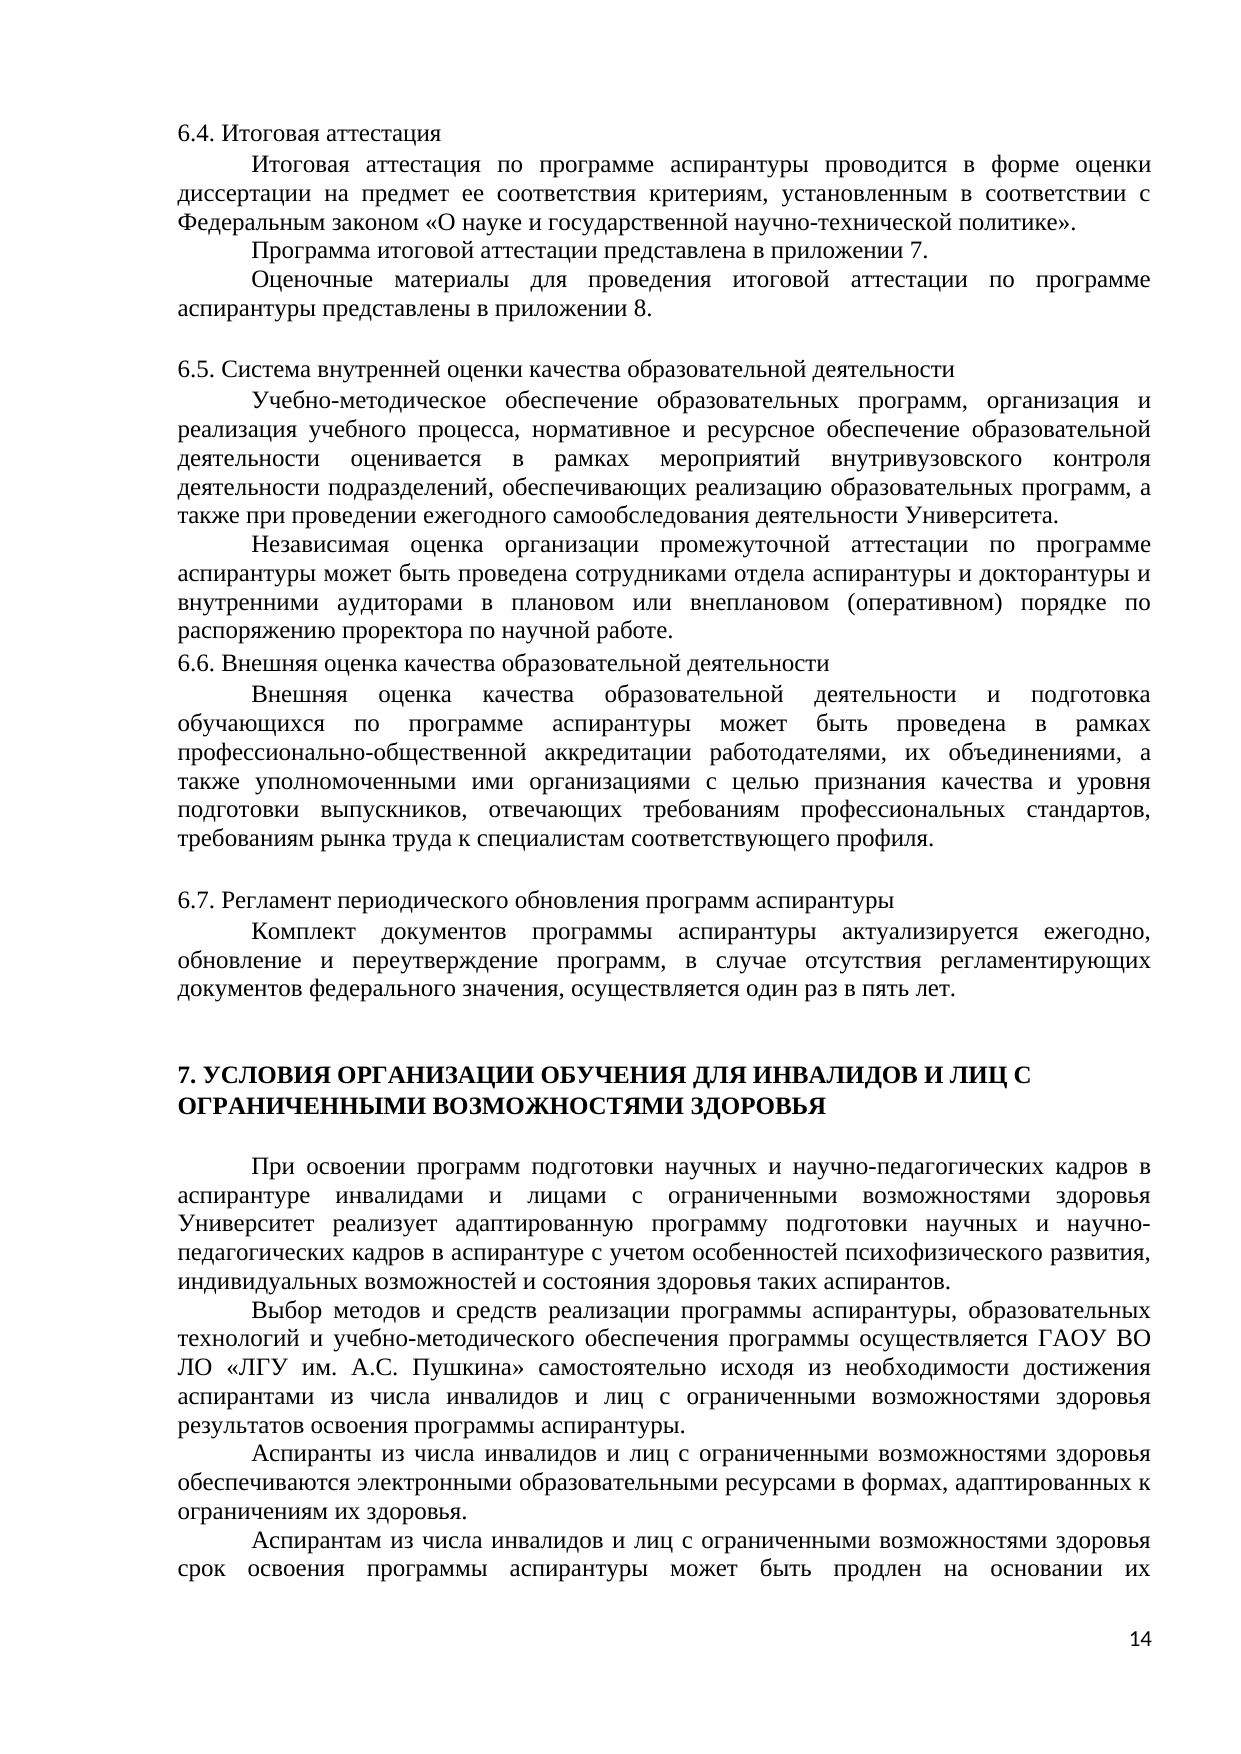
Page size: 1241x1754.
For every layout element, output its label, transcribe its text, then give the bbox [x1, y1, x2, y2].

text Оценочные материалы для проведения итоговой аттестации по программе аспирантуры представлены в приложении 8. [177, 264, 1152, 322]
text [177, 1525, 1152, 1582]
subtitle 7. УСЛОВИЯ ОРГАНИЗАЦИИ ОБУЧЕНИЯ ДЛЯ ИНВАЛИДОВ И ЛИЦ С ОГРАНИЧЕННЫМИ ВОЗМОЖНОСТЯМИ ЗДОРОВЬЯ [177, 1060, 1152, 1120]
text Учебно-методическое обеспечение образовательных программ, организация и реализация учебного процесса, нормативное и ресурсное обеспечение образовательной деятельности оценивается в рамках мероприятий внутривузовского контроля деятельности подразделений, обеспечивающих реализацию образовательных программ, а также при проведении ежегодного самообследования деятельности Университета. [177, 386, 1152, 529]
text Комплект документов программы аспирантуры актуализируется ежегодно, обновление и переутверждение программ, в случае отсутствия регламентирующих документов федерального значения, осуществляется один раз в пять лет. [177, 916, 1152, 1002]
text При освоении программ подготовки научных и научно-педагогических кадров в аспирантуре инвалидами и лицами с ограниченными возможностями здоровья Университет реализует адаптированную программу подготовки научных и научно-педагогических кадров в аспирантуре с учетом особенностей психофизического развития, индивидуальных возможностей и состояния здоровья таких аспирантов. [177, 1151, 1152, 1295]
text Итоговая аттестация по программе аспирантуры проводится в форме оценки диссертации на предмет ее соответствия критериям, установленным в соответствии с Федеральным законом «О науке и государственной научно-технической политике». [177, 149, 1152, 235]
subtitle 6.4. Итоговая аттестация [177, 118, 1152, 147]
subtitle 6.5. Система внутренней оценки качества образовательной деятельности [177, 354, 1152, 383]
text Внешняя оценка качества образовательной деятельности и подготовка обучающихся по программе аспирантуры может быть проведена в рамках профессионально-общественной аккредитации работодателями, их объединениями, а также уполномоченными ими организациями с целью признания качества и уровня подготовки выпускников, отвечающих требованиям профессиональных стандартов, требованиям рынка труда к специалистам соответствующего профиля. [177, 679, 1152, 852]
text Программа итоговой аттестации представлена в приложении 7. [177, 235, 1152, 264]
subtitle 6.7. Регламент периодического обновления программ аспирантуры [177, 885, 1152, 914]
text Аспиранты из числа инвалидов и лиц с ограниченными возможностями здоровья обеспечиваются электронными образовательными ресурсами в формах, адаптированных к ограничениям их здоровья. [177, 1438, 1152, 1525]
text Независимая оценка организации промежуточной аттестации по программе аспирантуры может быть проведена сотрудниками отдела аспирантуры и докторантуры и внутренними аудиторами в плановом или внеплановом (оперативном) порядке по распоряжению проректора по научной работе. [177, 529, 1152, 644]
subtitle 6.6. Внешняя оценка качества образовательной деятельности [177, 648, 1152, 677]
text Выбор методов и средств реализации программы аспирантуры, образовательных технологий и учебно-методического обеспечения программы осуществляется ГАОУ ВО ЛО «ЛГУ им. А.С. Пушкина» самостоятельно исходя из необходимости достижения аспирантами из числа инвалидов и лиц с ограниченными возможностями здоровья результатов освоения программы аспирантуры. [177, 1295, 1152, 1438]
